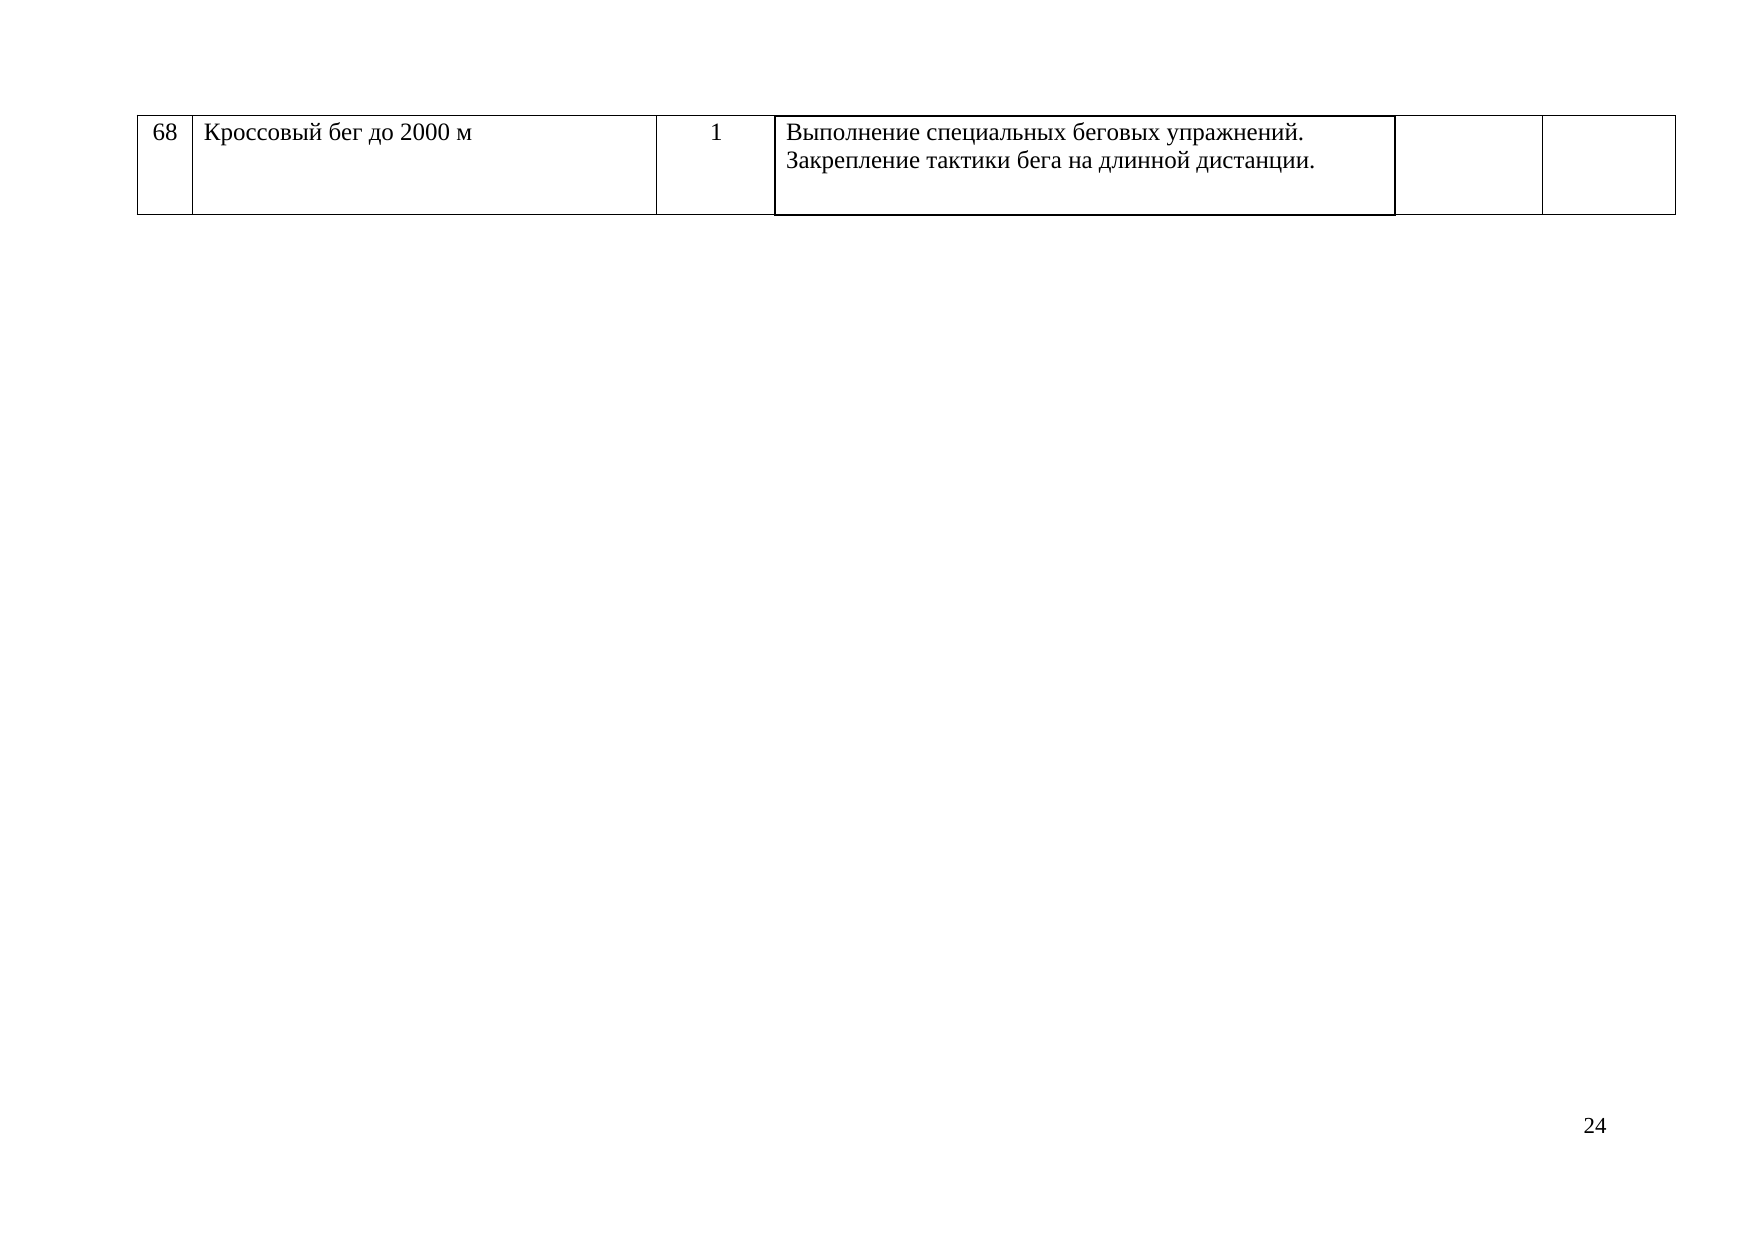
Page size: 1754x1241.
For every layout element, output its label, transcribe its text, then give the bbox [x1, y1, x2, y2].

table_cell 1 [657, 116, 774, 213]
table_cell 68 [138, 116, 192, 213]
table_cell Выполнение специальных беговых упражнений. Закрепление тактики бега на длинной дистанции. [776, 117, 1394, 213]
table_cell Кроссовый бег до 2000 м [193, 116, 656, 213]
table_cell [1396, 116, 1542, 213]
table_cell [1543, 116, 1675, 213]
